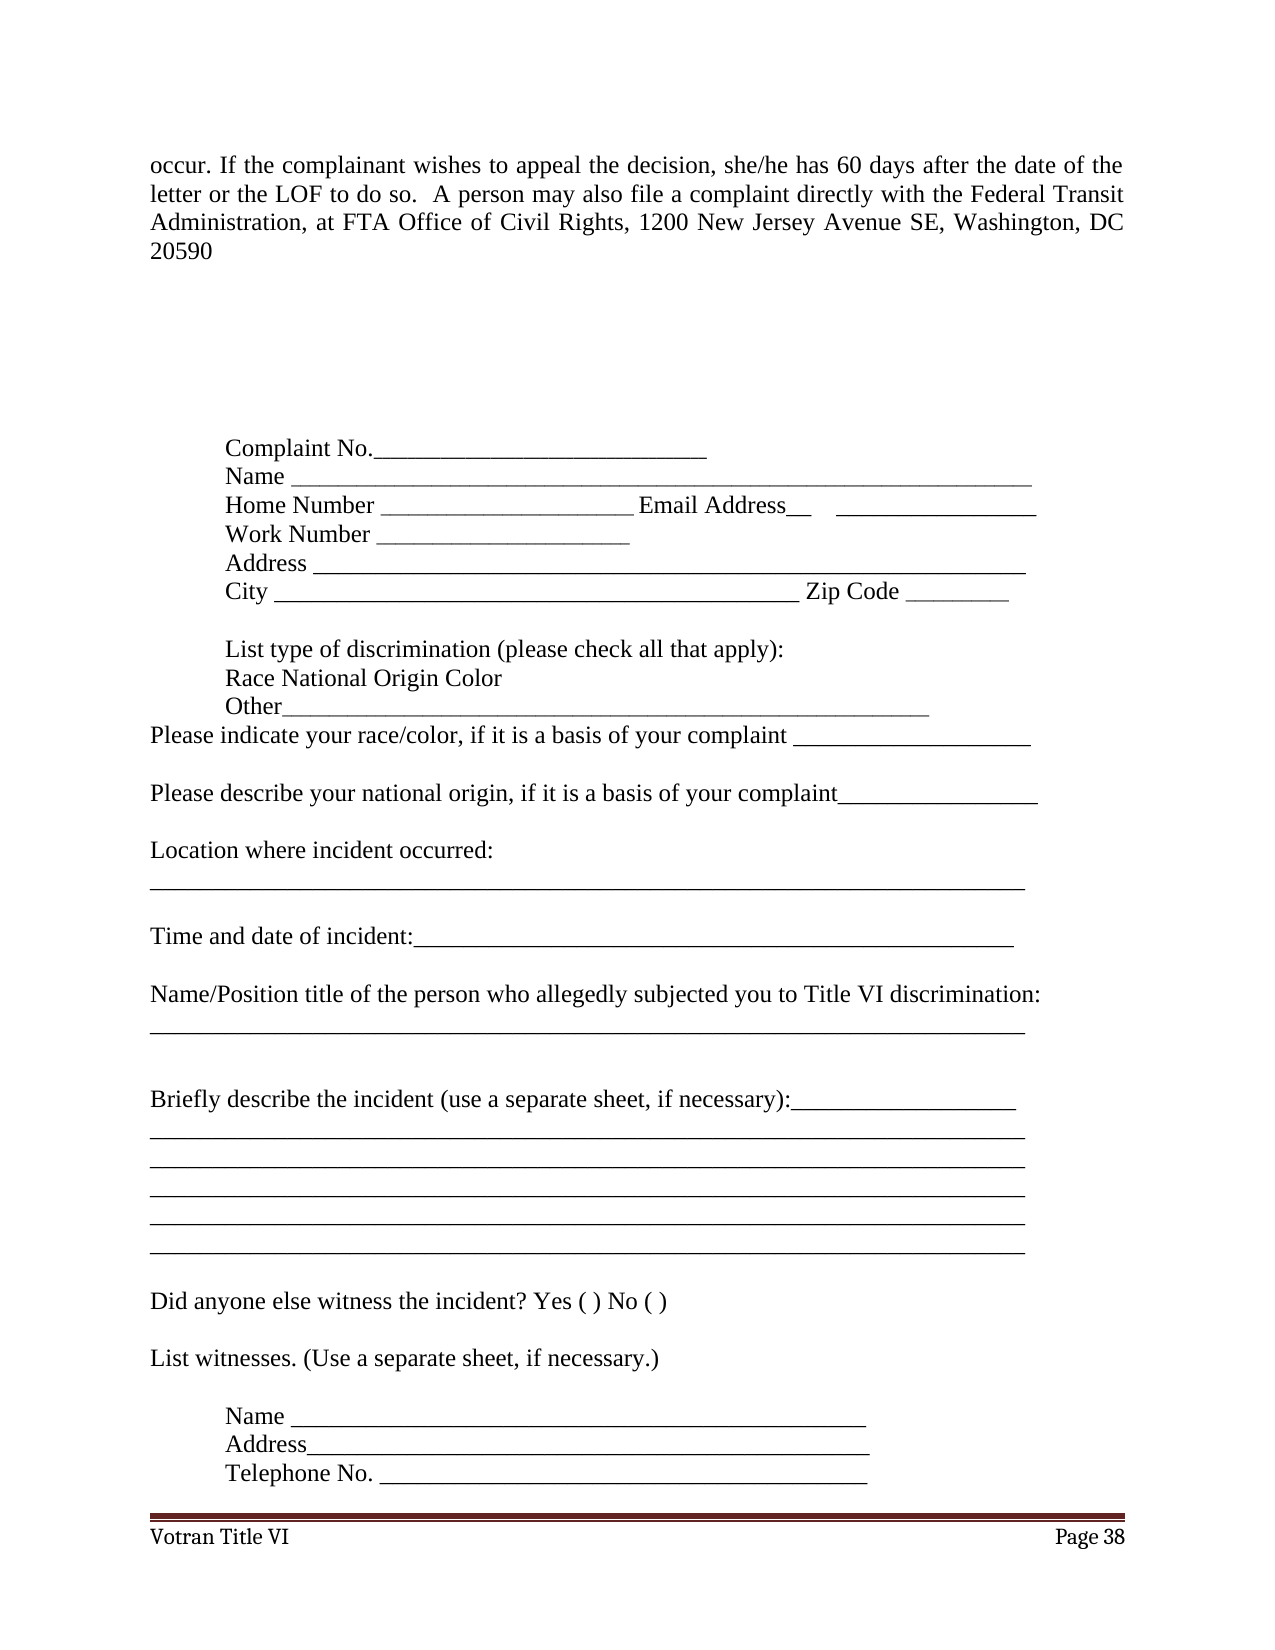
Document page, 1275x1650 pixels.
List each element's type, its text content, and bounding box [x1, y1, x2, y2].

text ______________________________________________________________________ [150, 1113, 1125, 1142]
text City __________________________________________ Zip Code ___________ [150, 576, 1125, 605]
text Briefly describe the incident (use a separate sheet, if necessary):__________________ [150, 1084, 1125, 1113]
text Name/Position title of the person who allegedly subjected you to Title VI discrimination: [150, 979, 1125, 1008]
text Location where incident occurred: [150, 835, 1125, 864]
text Name ______________________________________________ [150, 1401, 1125, 1429]
text ______________________________________________________________________ [150, 1199, 1125, 1228]
text List type of discrimination (please check all that apply): [150, 634, 1125, 663]
text Home Number ___________________________ Email Address__ ________________ [150, 490, 1125, 519]
text Address _________________________________________________________ [150, 548, 1125, 576]
text ______________________________________________________________________ [150, 1228, 1125, 1257]
text Complaint No.________________________________________ [150, 433, 1125, 461]
text Time and date of incident:________________________________________________ [150, 921, 1125, 950]
text Please indicate your race/color, if it is a basis of your complaint ___________________ [150, 720, 1125, 749]
text Name _______________________________________________________________________________ [150, 461, 1125, 490]
text ______________________________________________________________________ [150, 1008, 1125, 1036]
text ______________________________________________________________________ [150, 1142, 1125, 1171]
text Other_____________________________________________________________________ [150, 691, 1125, 720]
text Address_____________________________________________ [150, 1429, 1125, 1458]
text List witnesses. (Use a separate sheet, if necessary.) [150, 1343, 1125, 1372]
text Did anyone else witness the incident? Yes ( ) No ( ) [150, 1286, 1125, 1314]
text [150, 150, 1125, 265]
text Please describe your national origin, if it is a basis of your complaint________________ [150, 778, 1125, 806]
text ______________________________________________________________________ [150, 864, 1125, 893]
text Work Number ___________________________ [150, 519, 1125, 548]
text Race National Origin Color [150, 663, 1125, 691]
text Telephone No. _______________________________________ [150, 1458, 1125, 1487]
text ______________________________________________________________________ [150, 1171, 1125, 1199]
